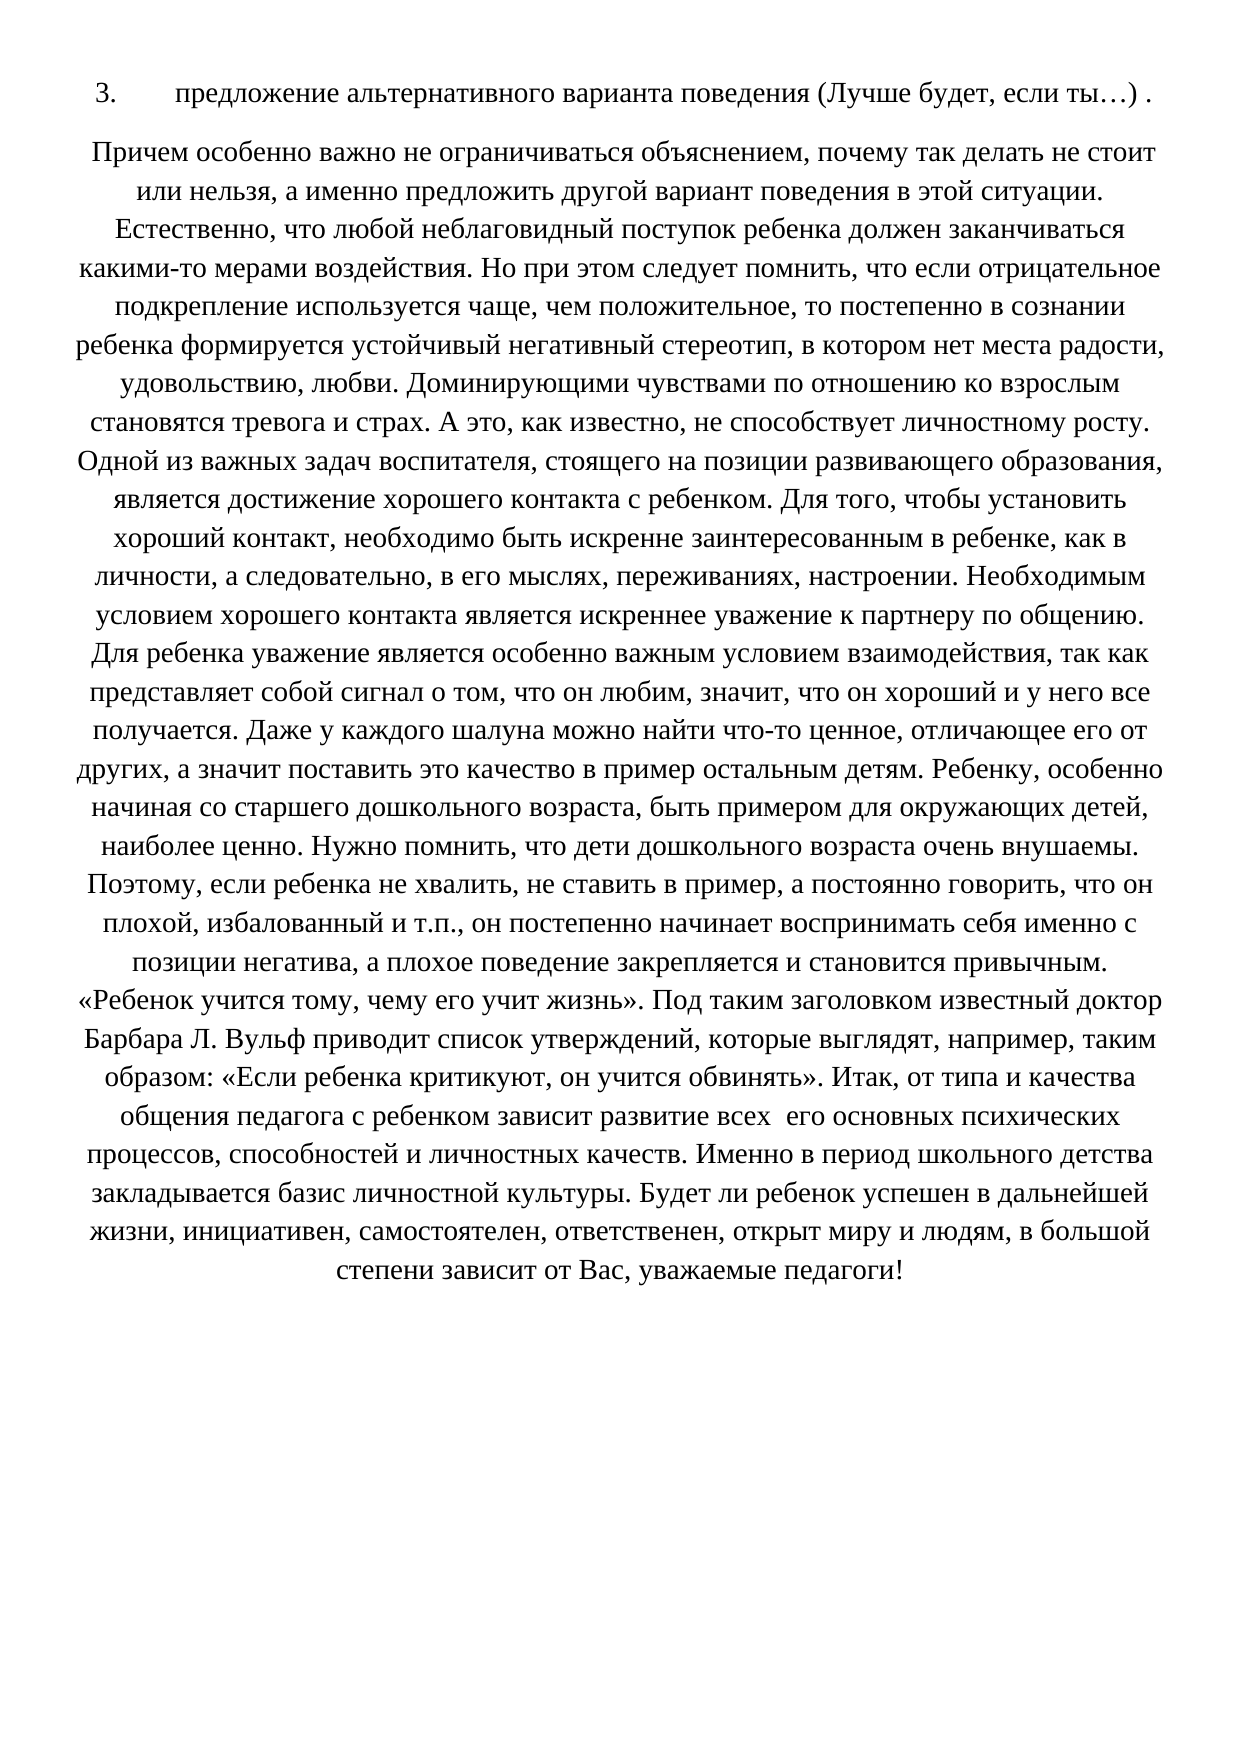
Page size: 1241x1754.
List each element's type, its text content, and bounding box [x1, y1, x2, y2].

text 3. предложение альтернативного варианта поведения (Лучше будет, если ты…) . [75, 75, 1165, 108]
text Причем особенно важно не ограничиваться объяснением, почему так делать не стоит или нельзя, а именно предложить другой вариант поведения в этой ситуации. Естественно, что любой неблаговидный поступок ребенка должен заканчиваться какими-то мерами воздействия. Но при этом следует помнить, что если отрицательное подкрепление используется чаще, чем положительное, то постепенно в сознании ребенка формируется устойчивый негативный стереотип, в котором нет места радости, удовольствию, любви. Доминирующими чувствами по отношению ко взрослым становятся тревога и страх. А это, как известно, не способствует личностному росту. Одной из важных задач воспитателя, стоящего на позиции развивающего образования, является достижение хорошего контакта с ребенком. Для того, чтобы установить хороший контакт, необходимо быть искренне заинтересованным в ребенке, как в личности, а следовательно, в его мыслях, переживаниях, настроении. Необходимым условием хорошего контакта является искреннее уважение к партнеру по общению. Для ребенка уважение является особенно важным условием взаимодействия, так как представляет собой сигнал о том, что он любим, значит, что он хороший и у него все получается. Даже у каждого шалуна можно найти что-то ценное, отличающее его от других, а значит поставить это качество в пример остальным детям. Ребенку, особенно начиная со старшего дошкольного возраста, быть примером для окружающих детей, наиболее ценно. Нужно помнить, что дети дошкольного возраста очень внушаемы. Поэтому, если ребенка не хвалить, не ставить в пример, а постоянно говорить, что он плохой, избалованный и т.п., он постепенно начинает воспринимать себя именно с позиции негатива, а плохое поведение закрепляется и становится привычным. «Ребенок учится тому, чему его учит жизнь». Под таким заголовком известный доктор Барбара Л. Вульф приводит список утверждений, которые выглядят, например, таким образом: «Если ребенка критикуют, он учится обвинять». Итак, от типа и качества общения педагога с ребенком зависит развитие всех его основных психических процессов, способностей и личностных качеств. Именно в период школьного детства закладывается базис личностной культуры. Будет ли ребенок успешен в дальнейшей жизни, инициативен, самостоятелен, ответственен, открыт миру и людям, в большой степени зависит от Вас, уважаемые педагоги! [75, 134, 1165, 1286]
